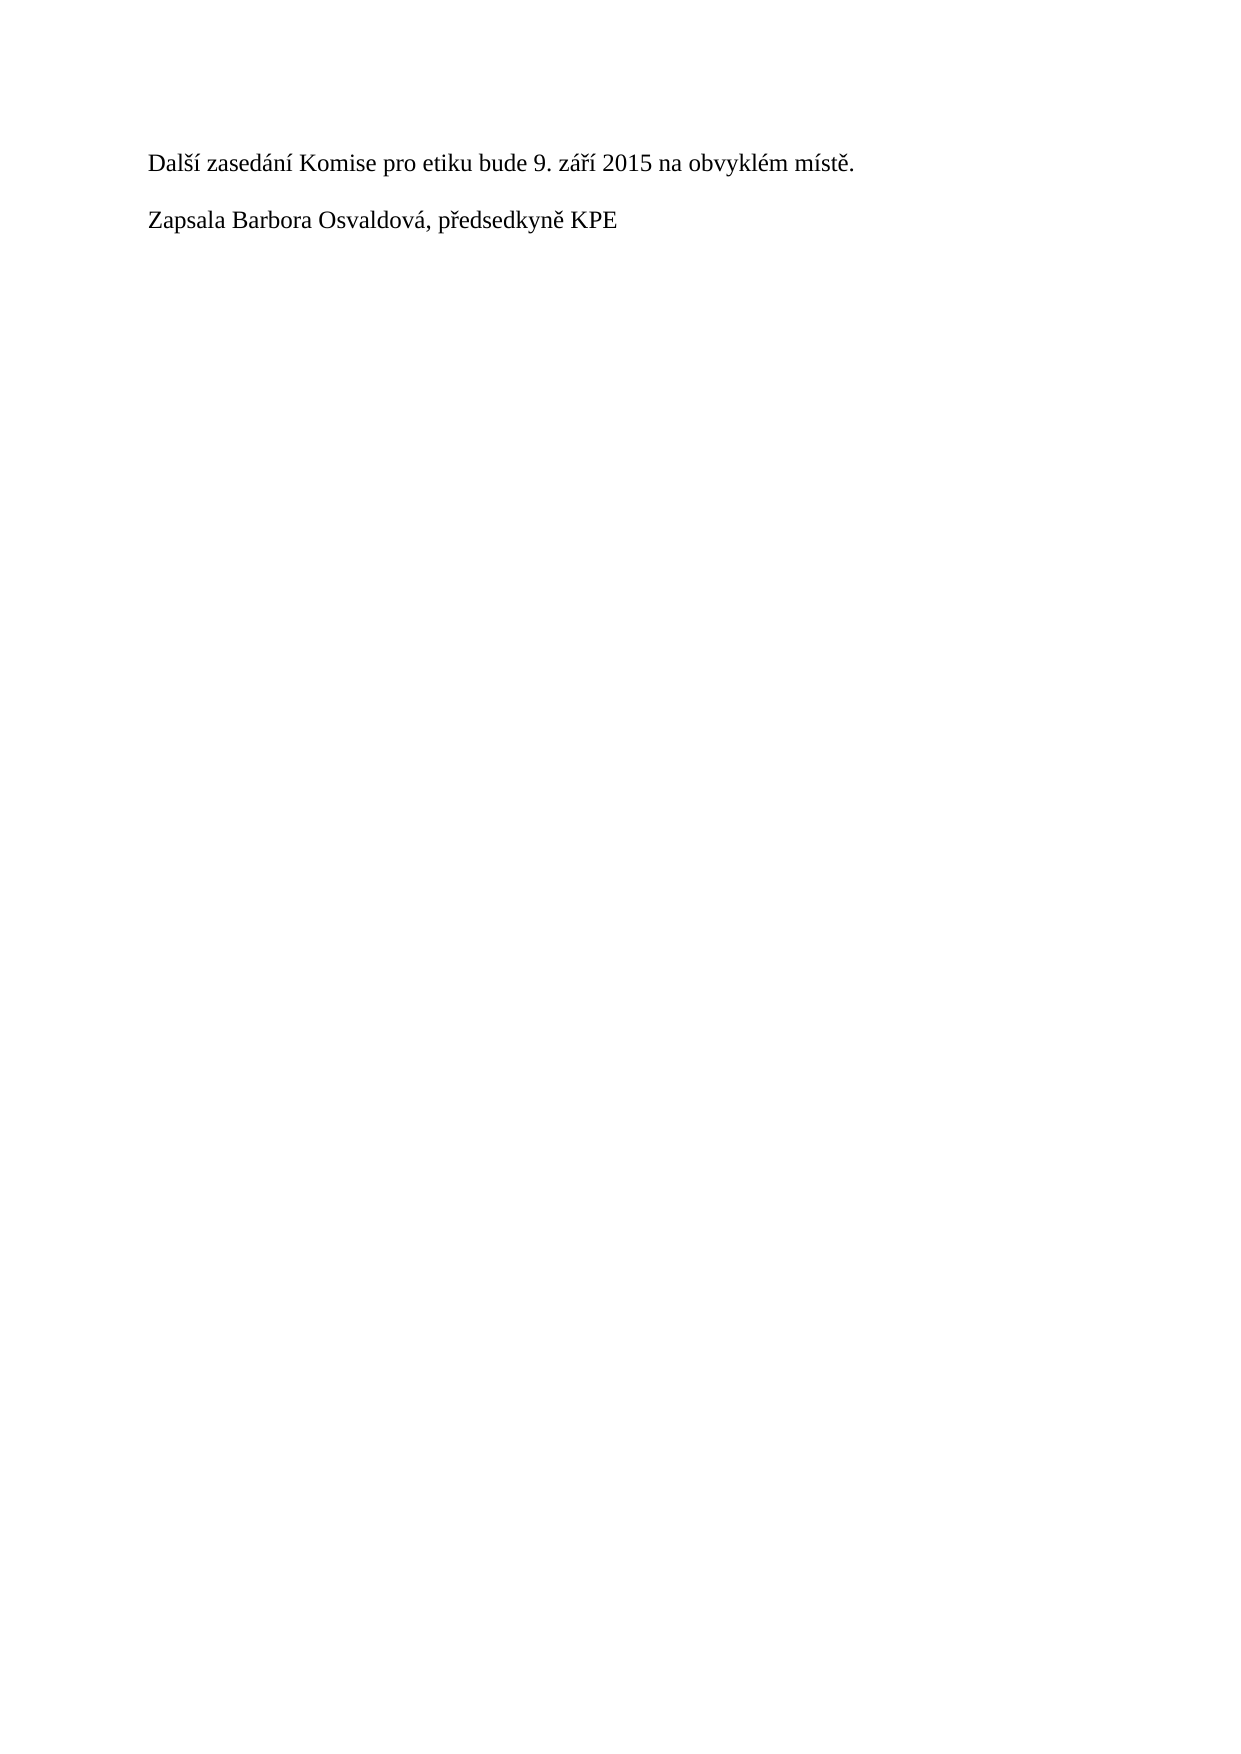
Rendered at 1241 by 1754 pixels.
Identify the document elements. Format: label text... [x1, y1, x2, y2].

text Zapsala Barbora Osvaldová, předsedkyně KPE [148, 206, 1093, 234]
text Další zasedání Komise pro etiku bude 9. září 2015 na obvyklém místě. [148, 148, 1093, 176]
